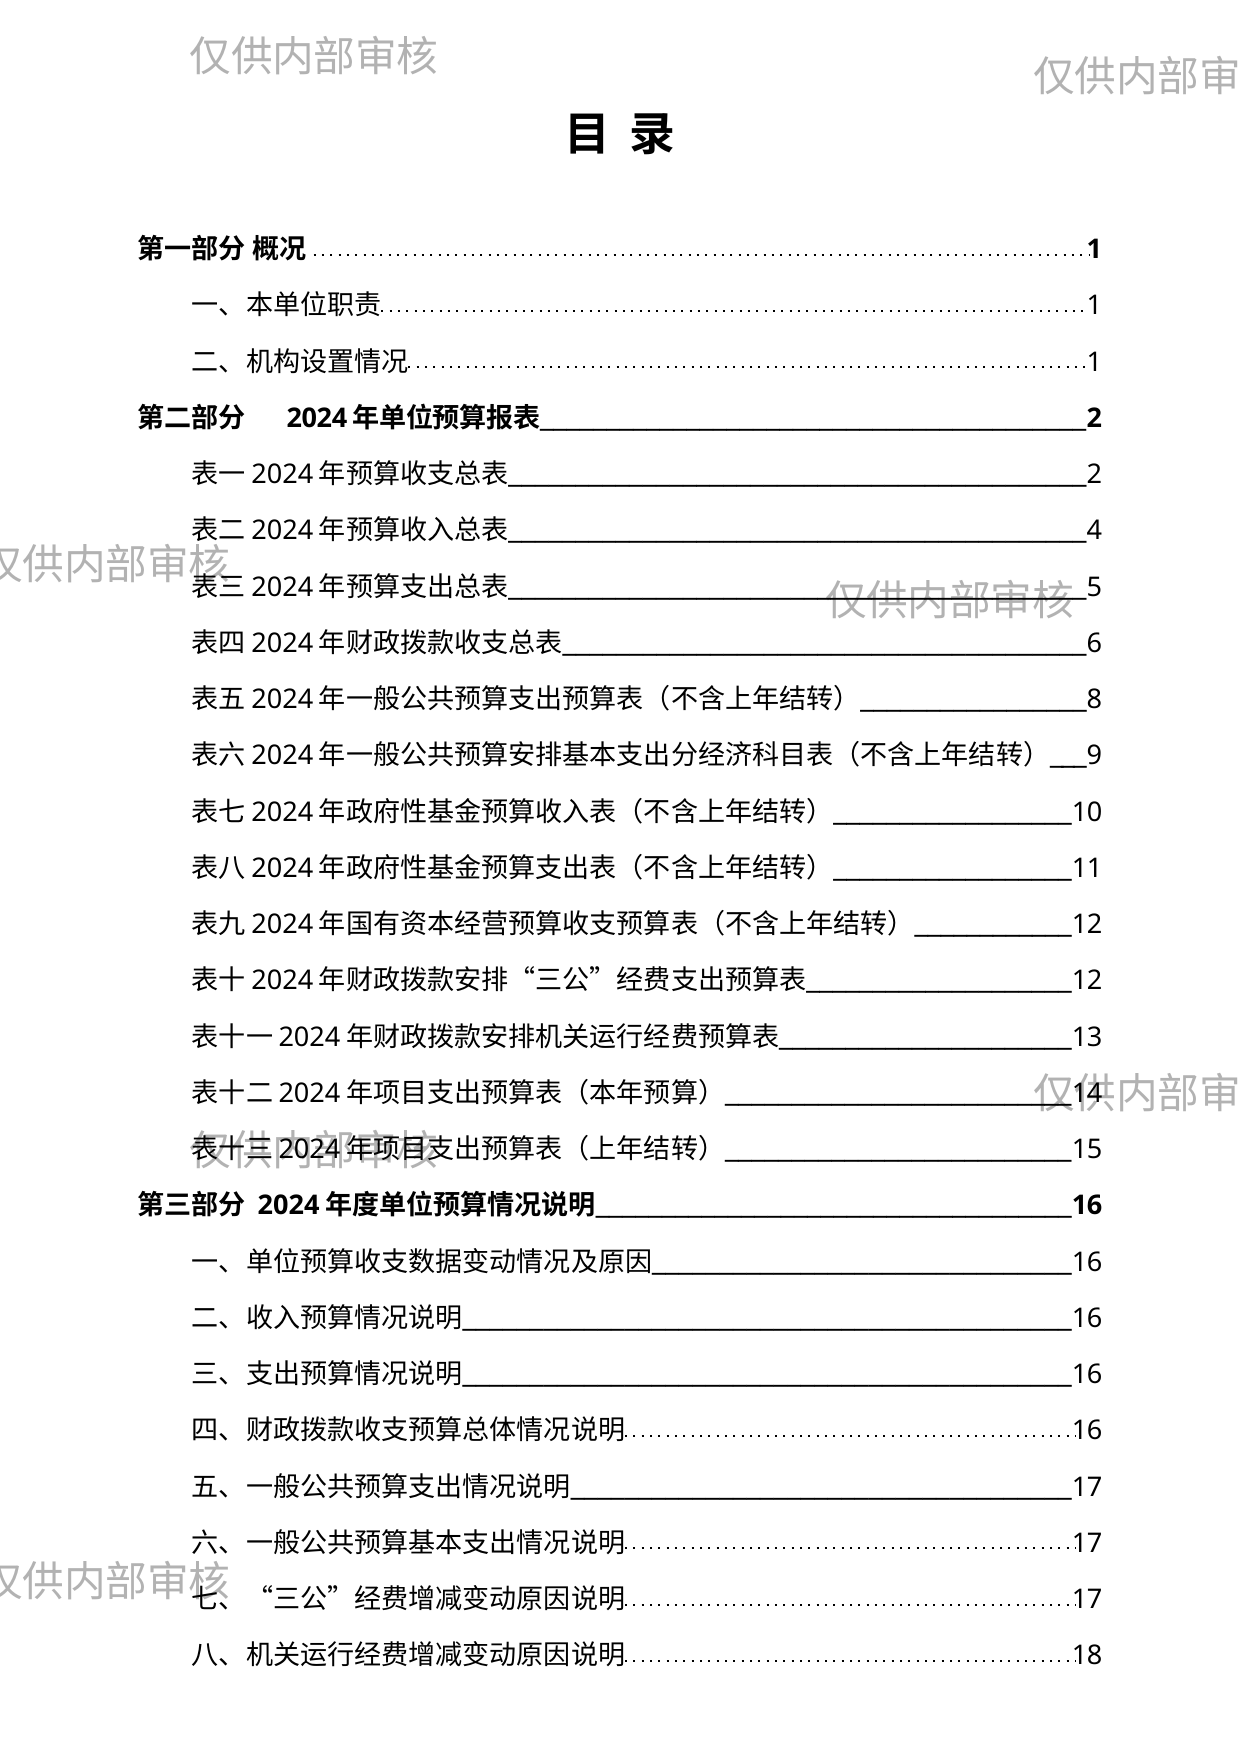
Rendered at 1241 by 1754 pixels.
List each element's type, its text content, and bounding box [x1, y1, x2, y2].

text 表四2024年财政拨款收支总表 6 [192, 621, 1107, 660]
text 表七2024年政府性基金预算收入表（不含上年结转） 10 [192, 789, 1107, 829]
text 表八2024年政府性基金预算支出表（不含上年结转） 11 [192, 846, 1107, 885]
text 四、财政拨款收支预算总体情况说明 16 [192, 1408, 1107, 1448]
text 表十一2024年财政拨款安排机关运行经费预算表 13 [192, 1014, 1107, 1054]
text 一、单位预算收支数据变动情况及原因 16 [192, 1239, 1107, 1279]
text 七、“三公”经费增减变动原因说明 17 [192, 1577, 1107, 1616]
text 第二部分 2024年单位预算报表 2 [137, 396, 1107, 435]
text 二、机构设置情况 1 [192, 339, 1107, 379]
text 五、一般公共预算支出情况说明 17 [192, 1464, 1107, 1504]
text 表五2024年一般公共预算支出预算表（不含上年结转） 8 [192, 677, 1107, 716]
text 一、本单位职责 1 [192, 283, 1107, 323]
text 表九2024年国有资本经营预算收支预算表（不含上年结转） 12 [192, 902, 1107, 941]
text 第三部分 2024年度单位预算情况说明 16 [137, 1183, 1107, 1223]
text 表十2024年财政拨款安排“三公”经费支出预算表 12 [192, 958, 1107, 998]
text 表十三2024年项目支出预算表（上年结转） 15 [192, 1127, 1107, 1166]
text 表二2024年预算收入总表 4 [192, 508, 1107, 548]
text 表六2024年一般公共预算安排基本支出分经济科目表（不含上年结转） 9 [192, 733, 1107, 773]
text 三、支出预算情况说明 16 [192, 1352, 1107, 1391]
text 表十二2024年项目支出预算表（本年预算） 14 [192, 1071, 1107, 1110]
text 六、一般公共预算基本支出情况说明 17 [192, 1521, 1107, 1560]
title 目 录 [135, 97, 1105, 163]
text 表三2024年预算支出总表 5 [192, 564, 1107, 604]
text 第一部分 概况 1 [137, 227, 1107, 266]
text 表一2024年预算收支总表 2 [192, 452, 1107, 491]
text 八、机关运行经费增减变动原因说明 18 [192, 1633, 1107, 1673]
text 二、收入预算情况说明 16 [192, 1296, 1107, 1335]
